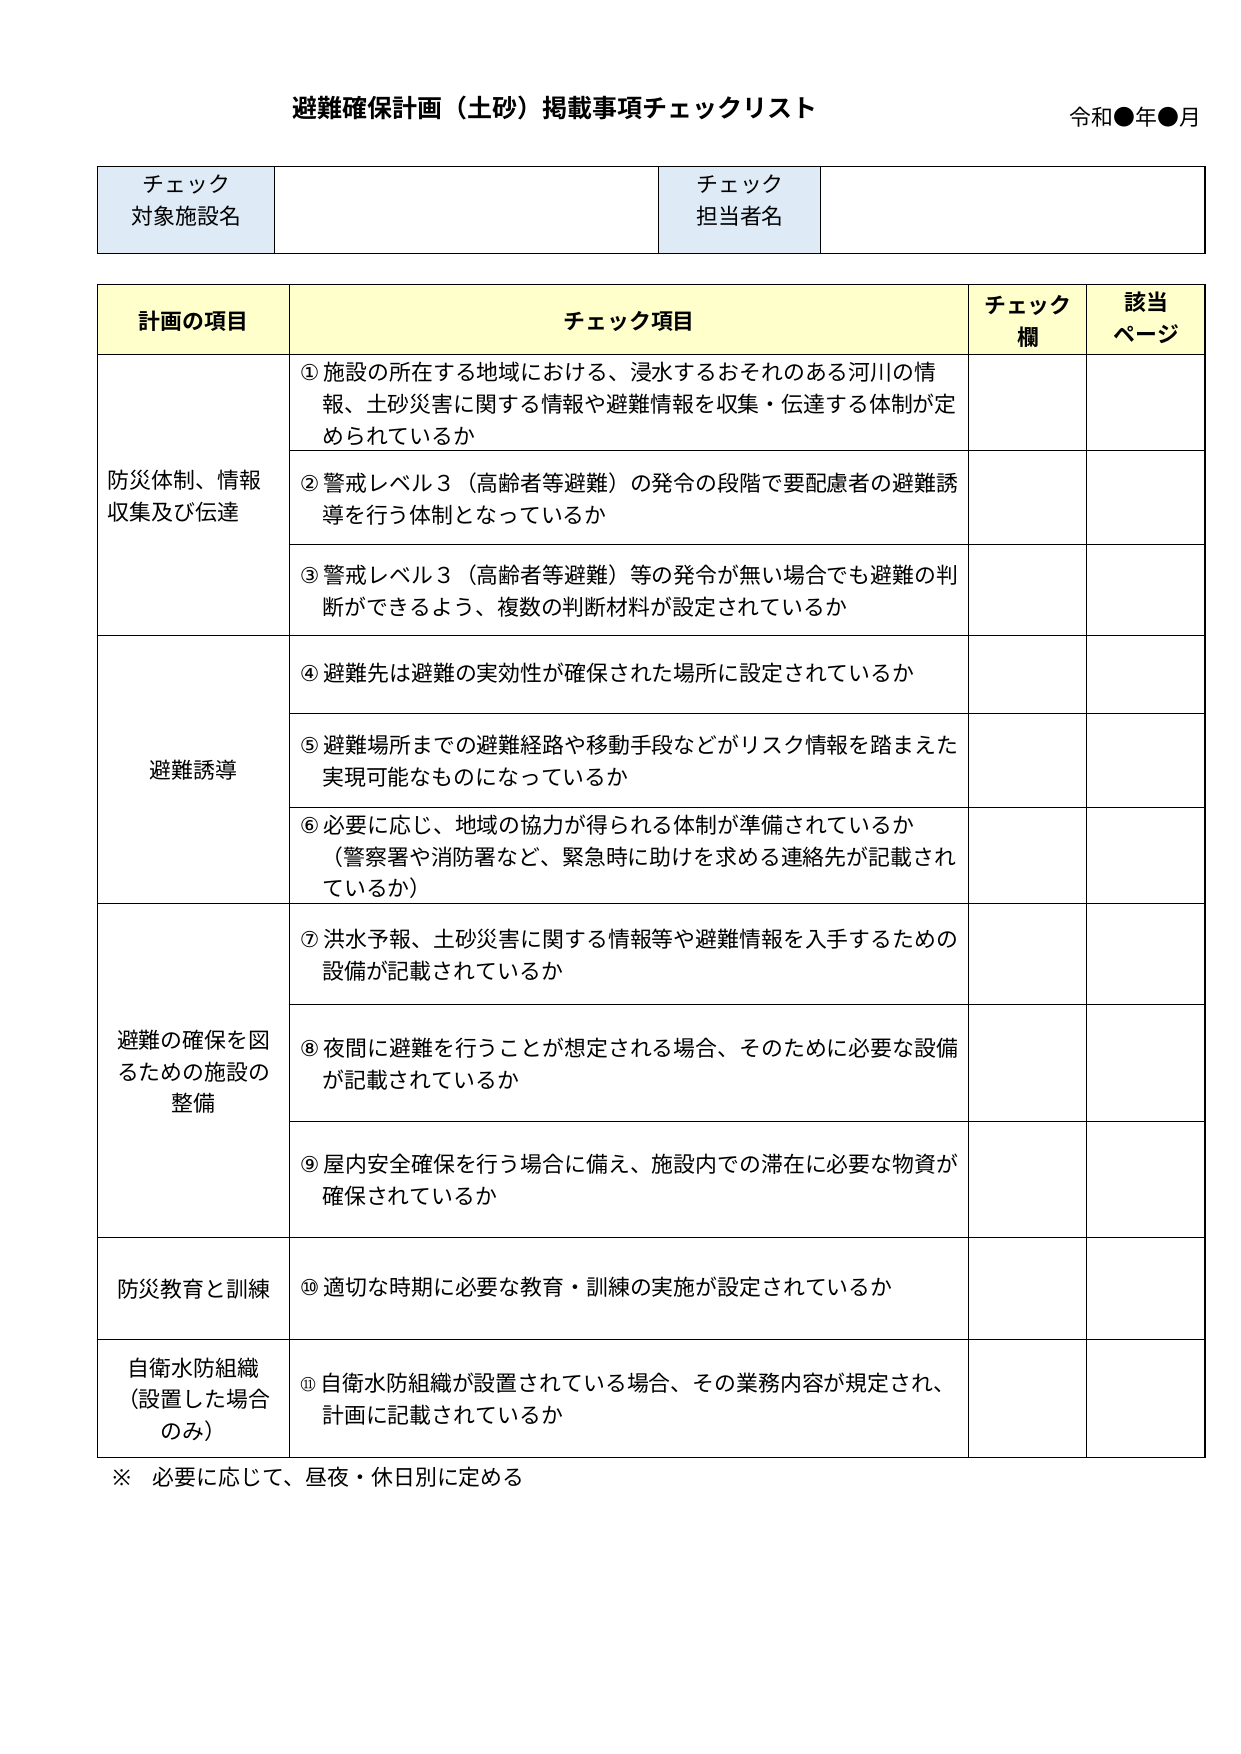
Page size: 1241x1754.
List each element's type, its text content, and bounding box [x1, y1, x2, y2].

table_cell 避難誘導 [98, 636, 289, 903]
table_cell [969, 1340, 1086, 1457]
table_cell [1087, 1005, 1204, 1121]
table_cell ③警戒レベル３（高齢者等避難）等の発令が無い場合でも避難の判断ができるよう、複数の判断材料が設定されているか [290, 545, 968, 634]
table_cell 自衛水防組織（設置した場合のみ） [98, 1340, 289, 1457]
table_cell ⑤避難場所までの避難経路や移動手段などがリスク情報を踏まえた実現可能なものになっているか [290, 714, 968, 807]
table_cell [969, 1122, 1086, 1237]
table_cell [969, 904, 1086, 1004]
table_cell [1087, 808, 1204, 903]
table_header チェック 対象施設名 [98, 167, 274, 253]
table_cell ①施設の所在する地域における、浸水するおそれのある河川の情報、土砂災害に関する情報や避難情報を収集・伝達する体制が定められているか [290, 355, 968, 450]
table_header [275, 167, 658, 253]
table_cell [1087, 1122, 1204, 1237]
table_cell 防災教育と訓練 [98, 1238, 289, 1338]
table_cell ⑧夜間に避難を行うことが想定される場合、そのために必要な設備が記載されているか [290, 1005, 968, 1121]
table_cell [1087, 451, 1204, 544]
table_cell [969, 808, 1086, 903]
table_cell [969, 636, 1086, 712]
table_cell [1087, 1340, 1204, 1457]
table_cell [1087, 636, 1204, 712]
table_cell ⑥必要に応じ、地域の協力が得られる体制が準備されているか （警察署や消防署など、緊急時に助けを求める連絡先が記載されているか） [290, 808, 968, 903]
table_header [821, 167, 1204, 253]
table_cell ⑪自衛水防組織が設置されている場合、その業務内容が規定され、計画に記載されているか [290, 1340, 968, 1457]
table_cell 避難の確保を図るための施設の整備 [98, 904, 289, 1237]
table_cell [969, 451, 1086, 544]
table_header チェック項目 [290, 285, 968, 354]
text ※ 必要に応じて、昼夜・休日別に定める [112, 1458, 1128, 1495]
table_cell [969, 355, 1086, 450]
table_cell ⑨屋内安全確保を行う場合に備え、施設内での滞在に必要な物資が確保されているか [290, 1122, 968, 1237]
table_cell [1087, 355, 1204, 450]
table_cell [1087, 904, 1204, 1004]
table_cell [1087, 1238, 1204, 1338]
table_cell ④避難先は避難の実効性が確保された場所に設定されているか [290, 636, 968, 712]
table_cell [969, 545, 1086, 634]
table_header チェック 担当者名 [659, 167, 820, 253]
table_cell [1087, 714, 1204, 807]
table_cell [969, 1238, 1086, 1338]
table_cell [969, 1005, 1086, 1121]
table_cell ⑩適切な時期に必要な教育・訓練の実施が設定されているか [290, 1238, 968, 1338]
table_cell [969, 714, 1086, 807]
table_header チェック欄 [969, 285, 1086, 354]
table_cell ⑦洪水予報、土砂災害に関する情報等や避難情報を入手するための設備が記載されているか [290, 904, 968, 1004]
table_cell [1087, 545, 1204, 634]
table_cell 防災体制、情報収集及び伝達 [98, 355, 289, 634]
table_header 計画の項目 [98, 285, 289, 354]
table_cell ②警戒レベル３（高齢者等避難）の発令の段階で要配慮者の避難誘導を行う体制となっているか [290, 451, 968, 544]
table_header 該当 ページ [1087, 285, 1204, 354]
